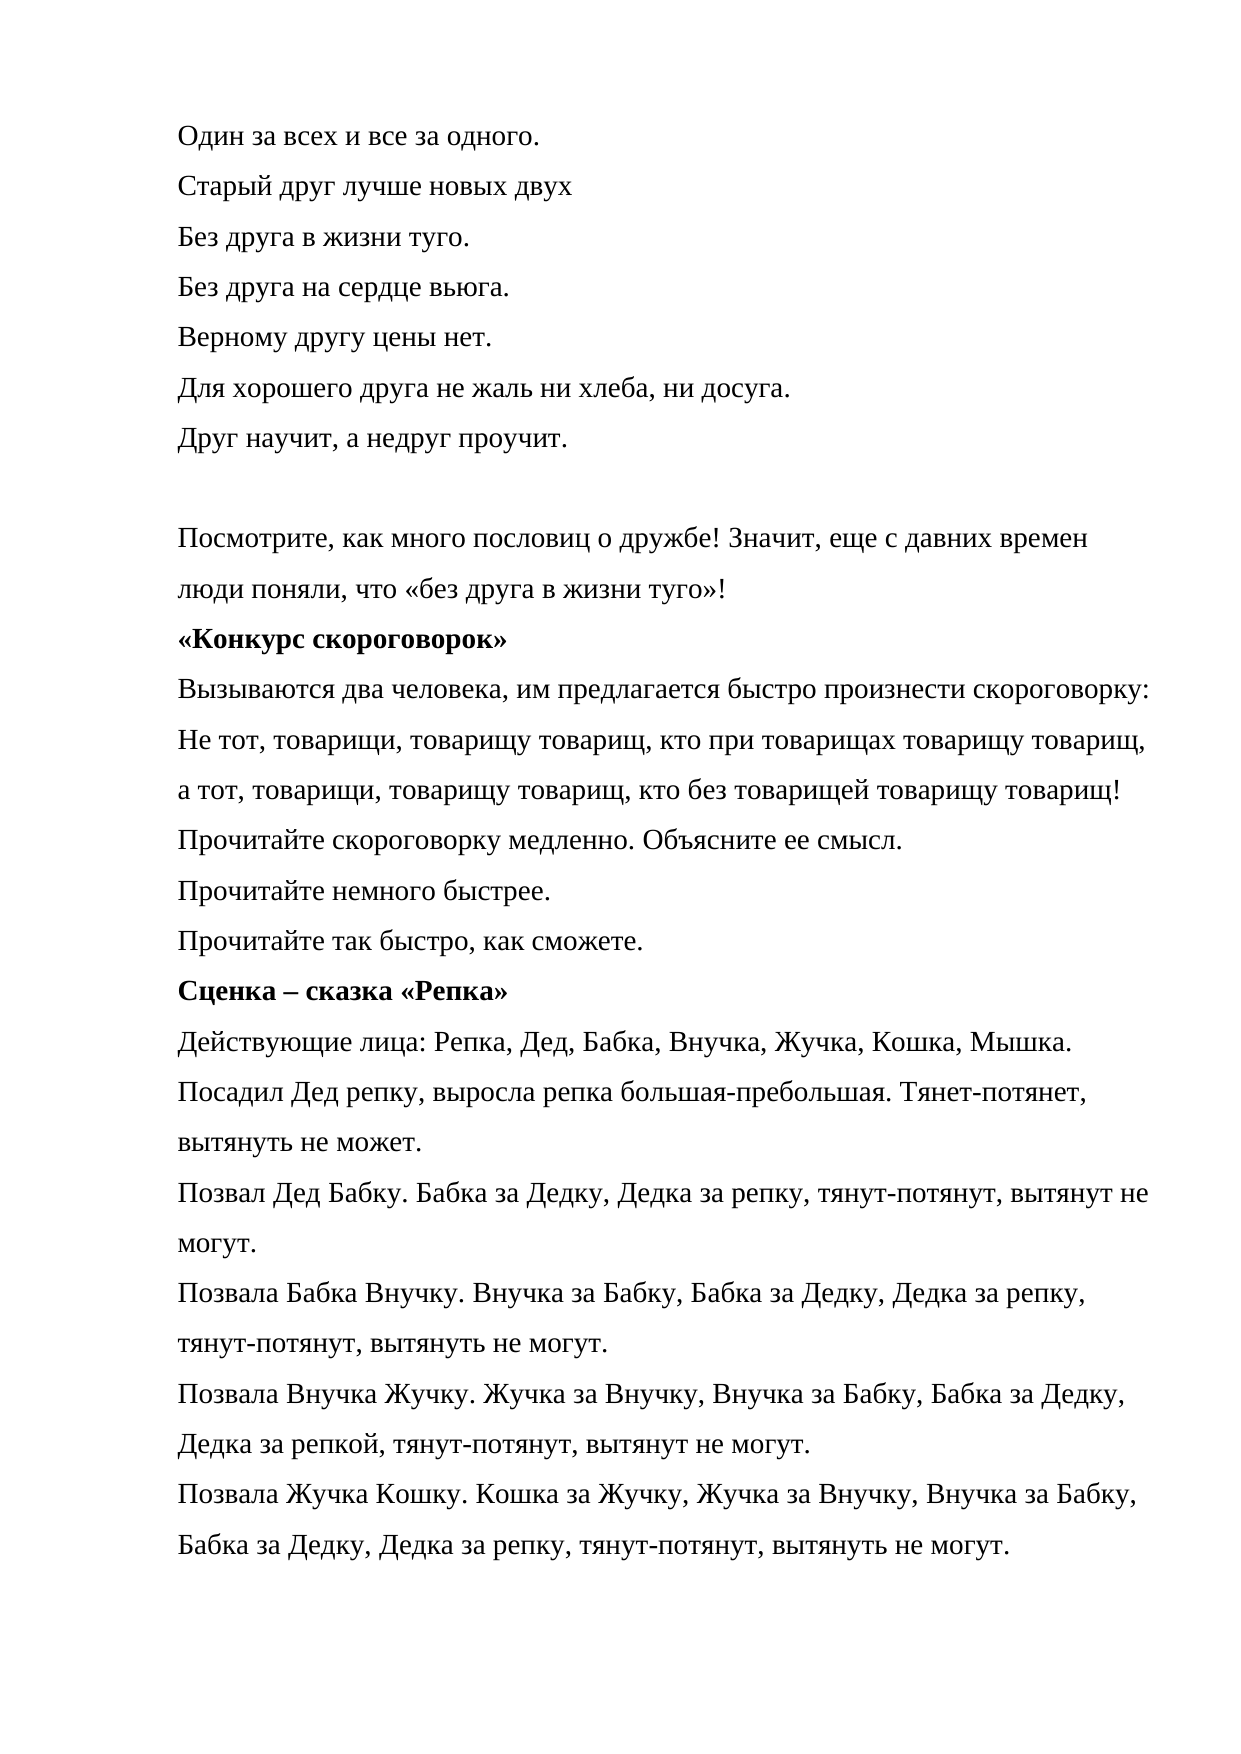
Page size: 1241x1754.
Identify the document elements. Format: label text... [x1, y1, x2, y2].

text Позвал Дед Бабку. Бабка за Дедку, Дедка за репку, тянут-потянут, вытянут не могут. [177, 1175, 1152, 1258]
text Позвала Внучка Жучку. Жучка за Внучку, Внучка за Бабку, Бабка за Дедку, Дедка за репкой, тянут-потянут, вытянут не могут. [177, 1376, 1152, 1460]
text «Конкурс скороговорок» [177, 621, 1152, 655]
text Без друга в жизни туго. [177, 219, 1152, 252]
text Позвала Бабка Внучку. Внучка за Бабку, Бабка за Дедку, Дедка за репку, тянут-потянут, вытянуть не могут. [177, 1275, 1152, 1359]
text Друг научит, а недруг проучит. [177, 420, 1152, 453]
text Не тот, товарищи, товарищу товарищ, кто при товарищах товарищу товарищ, а тот, товарищи, товарищу товарищ, кто без товарищей товарищу товарищ! [177, 722, 1152, 806]
text Посмотрите, как много пословиц о дружбе! Значит, еще с давних времен люди поняли, что «без друга в жизни туго»! [177, 521, 1152, 604]
text Сценка – сказка «Репка» [177, 973, 1152, 1007]
text Старый друг лучше новых двух [177, 168, 1152, 202]
text Действующие лица: Репка, Дед, Бабка, Внучка, Жучка, Кошка, Мышка. [177, 1024, 1152, 1057]
text Один за всех и все за одного. [177, 118, 1152, 152]
text Для хорошего друга не жаль ни хлеба, ни досуга. [177, 370, 1152, 403]
text Без друга на сердце вьюга. [177, 269, 1152, 303]
text Посадил Дед репку, выросла репка большая-пребольшая. Тянет-потянет, вытянуть не может. [177, 1074, 1152, 1158]
text Позвала Жучка Кошку. Кошка за Жучку, Жучка за Внучку, Внучка за Бабку, Бабка за Дедку, Дедка за репку, тянут-потянут, вытянуть не могут. [177, 1477, 1152, 1560]
text Прочитайте немного быстрее. [177, 873, 1152, 906]
text Вызываются два человека, им предлагается быстро произнести скороговорку: [177, 672, 1152, 705]
text Верному другу цены нет. [177, 319, 1152, 353]
text Прочитайте скороговорку медленно. Объясните ее смысл. [177, 822, 1152, 856]
text Прочитайте так быстро, как сможете. [177, 923, 1152, 957]
